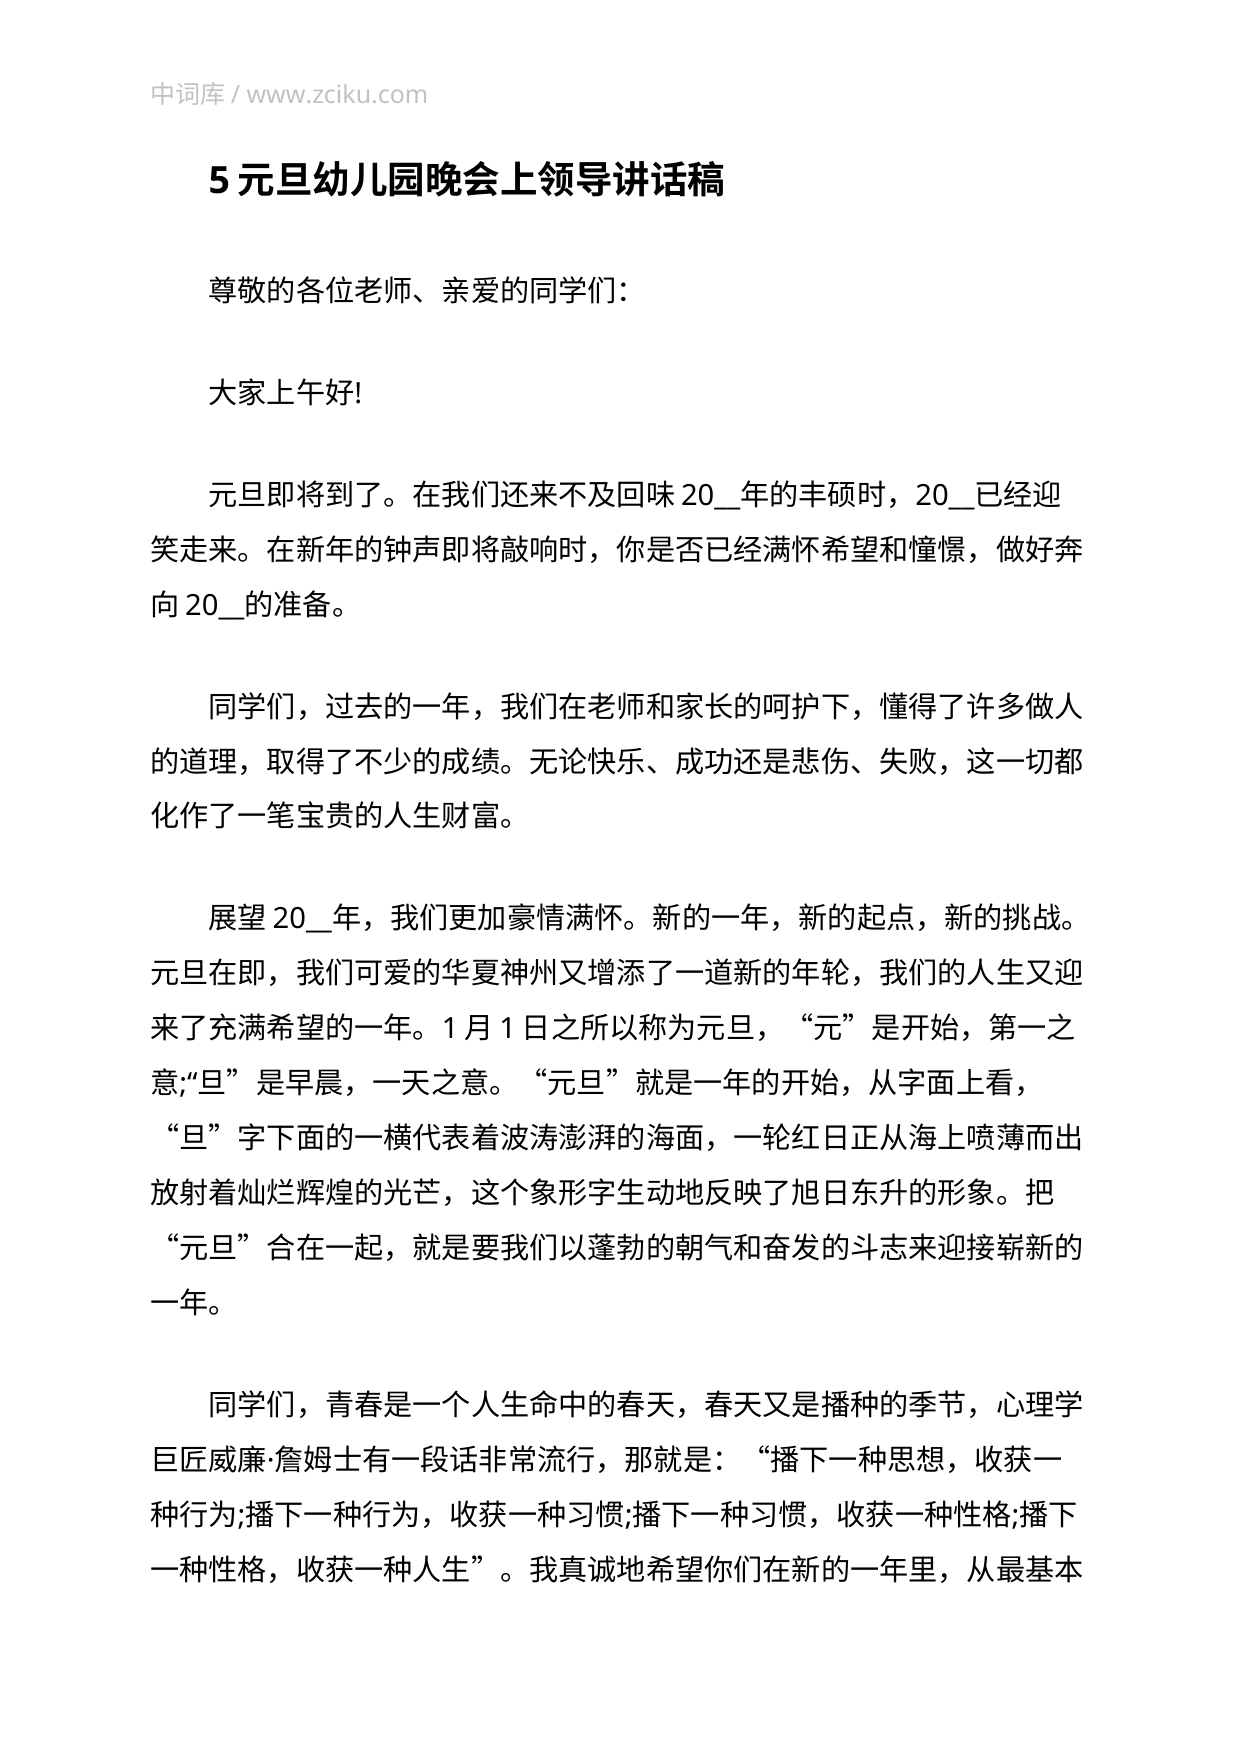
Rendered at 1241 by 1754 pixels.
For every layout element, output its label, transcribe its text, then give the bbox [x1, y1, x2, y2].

text 尊敬的各位老师、亲爱的同学们： [150, 268, 1090, 310]
text 同学们，过去的一年，我们在老师和家长的呵护下，懂得了许多做人的道理，取得了不少的成绩。无论快乐、成功还是悲伤、失败，这一切都化作了一笔宝贵的人生财富。 [150, 683, 1090, 835]
text 展望20__年，我们更加豪情满怀。新的一年，新的起点，新的挑战。元旦在即，我们可爱的华夏神州又增添了一道新的年轮，我们的人生又迎来了充满希望的一年。1月1日之所以称为元旦，“元”是开始，第一之意;“旦”是早晨，一天之意。“元旦”就是一年的开始，从字面上看，“旦”字下面的一横代表着波涛澎湃的海面，一轮红日正从海上喷薄而出放射着灿烂辉煌的光芒，这个象形字生动地反映了旭日东升的形象。把“元旦”合在一起，就是要我们以蓬勃的朝气和奋发的斗志来迎接崭新的一年。 [150, 895, 1090, 1322]
text 5元旦幼儿园晚会上领导讲话稿 [150, 150, 1090, 204]
text 元旦即将到了。在我们还来不及回味20__年的丰硕时，20__已经迎笑走来。在新年的钟声即将敲响时，你是否已经满怀希望和憧憬，做好奔向20__的准备。 [150, 471, 1090, 624]
text 大家上午好! [150, 369, 1090, 412]
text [150, 1381, 1090, 1588]
